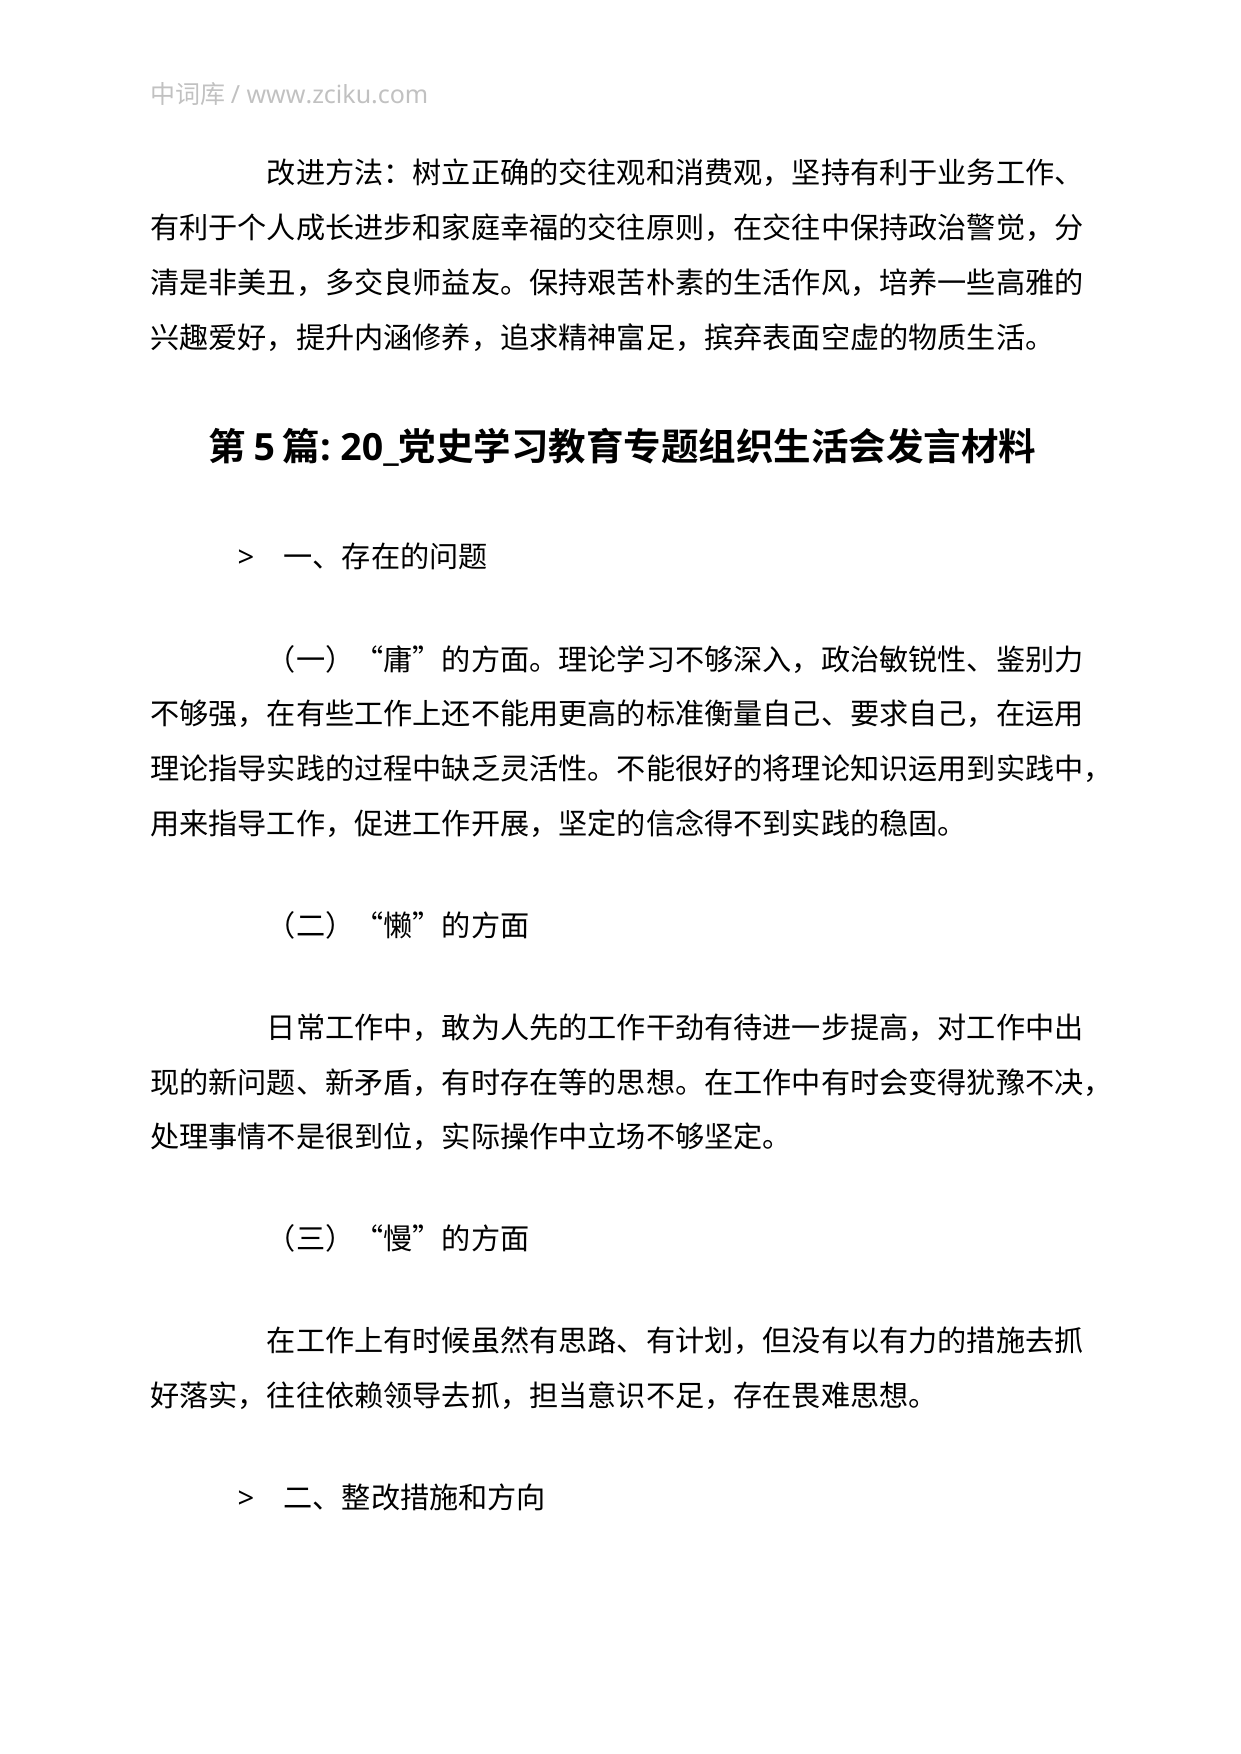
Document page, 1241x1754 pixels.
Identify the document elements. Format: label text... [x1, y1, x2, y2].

text （一）“庸”的方面。理论学习不够深入，政治敏锐性、鉴别力不够强，在有些工作上还不能用更高的标准衡量自己、要求自己，在运用理论指导实践的过程中缺乏灵活性。不能很好的将理论知识运用到实践中，用来指导工作，促进工作开展，坚定的信念得不到实践的稳固。 [150, 636, 1090, 843]
text 日常工作中，敢为人先的工作干劲有待进一步提高，对工作中出现的新问题、新矛盾，有时存在等的思想。在工作中有时会变得犹豫不决，处理事情不是很到位，实际操作中立场不够坚定。 [150, 1004, 1090, 1156]
text 改进方法：树立正确的交往观和消费观，坚持有利于业务工作、有利于个人成长进步和家庭幸福的交往原则，在交往中保持政治警觉，分清是非美丑，多交良师益友。保持艰苦朴素的生活作风，培养一些高雅的兴趣爱好，提升内涵修养，追求精神富足，摈弃表面空虚的物质生活。 [150, 150, 1090, 357]
text （三）“慢”的方面 [150, 1216, 1090, 1258]
text > 一、存在的问题 [150, 534, 1090, 576]
text > 二、整改措施和方向 [150, 1474, 1090, 1517]
text 第5篇: 20_党史学习教育专题组织生活会发言材料 [150, 416, 1090, 471]
text 在工作上有时候虽然有思路、有计划，但没有以有力的措施去抓好落实，往往依赖领导去抓，担当意识不足，存在畏难思想。 [150, 1318, 1090, 1415]
text （二）“懒”的方面 [150, 902, 1090, 945]
